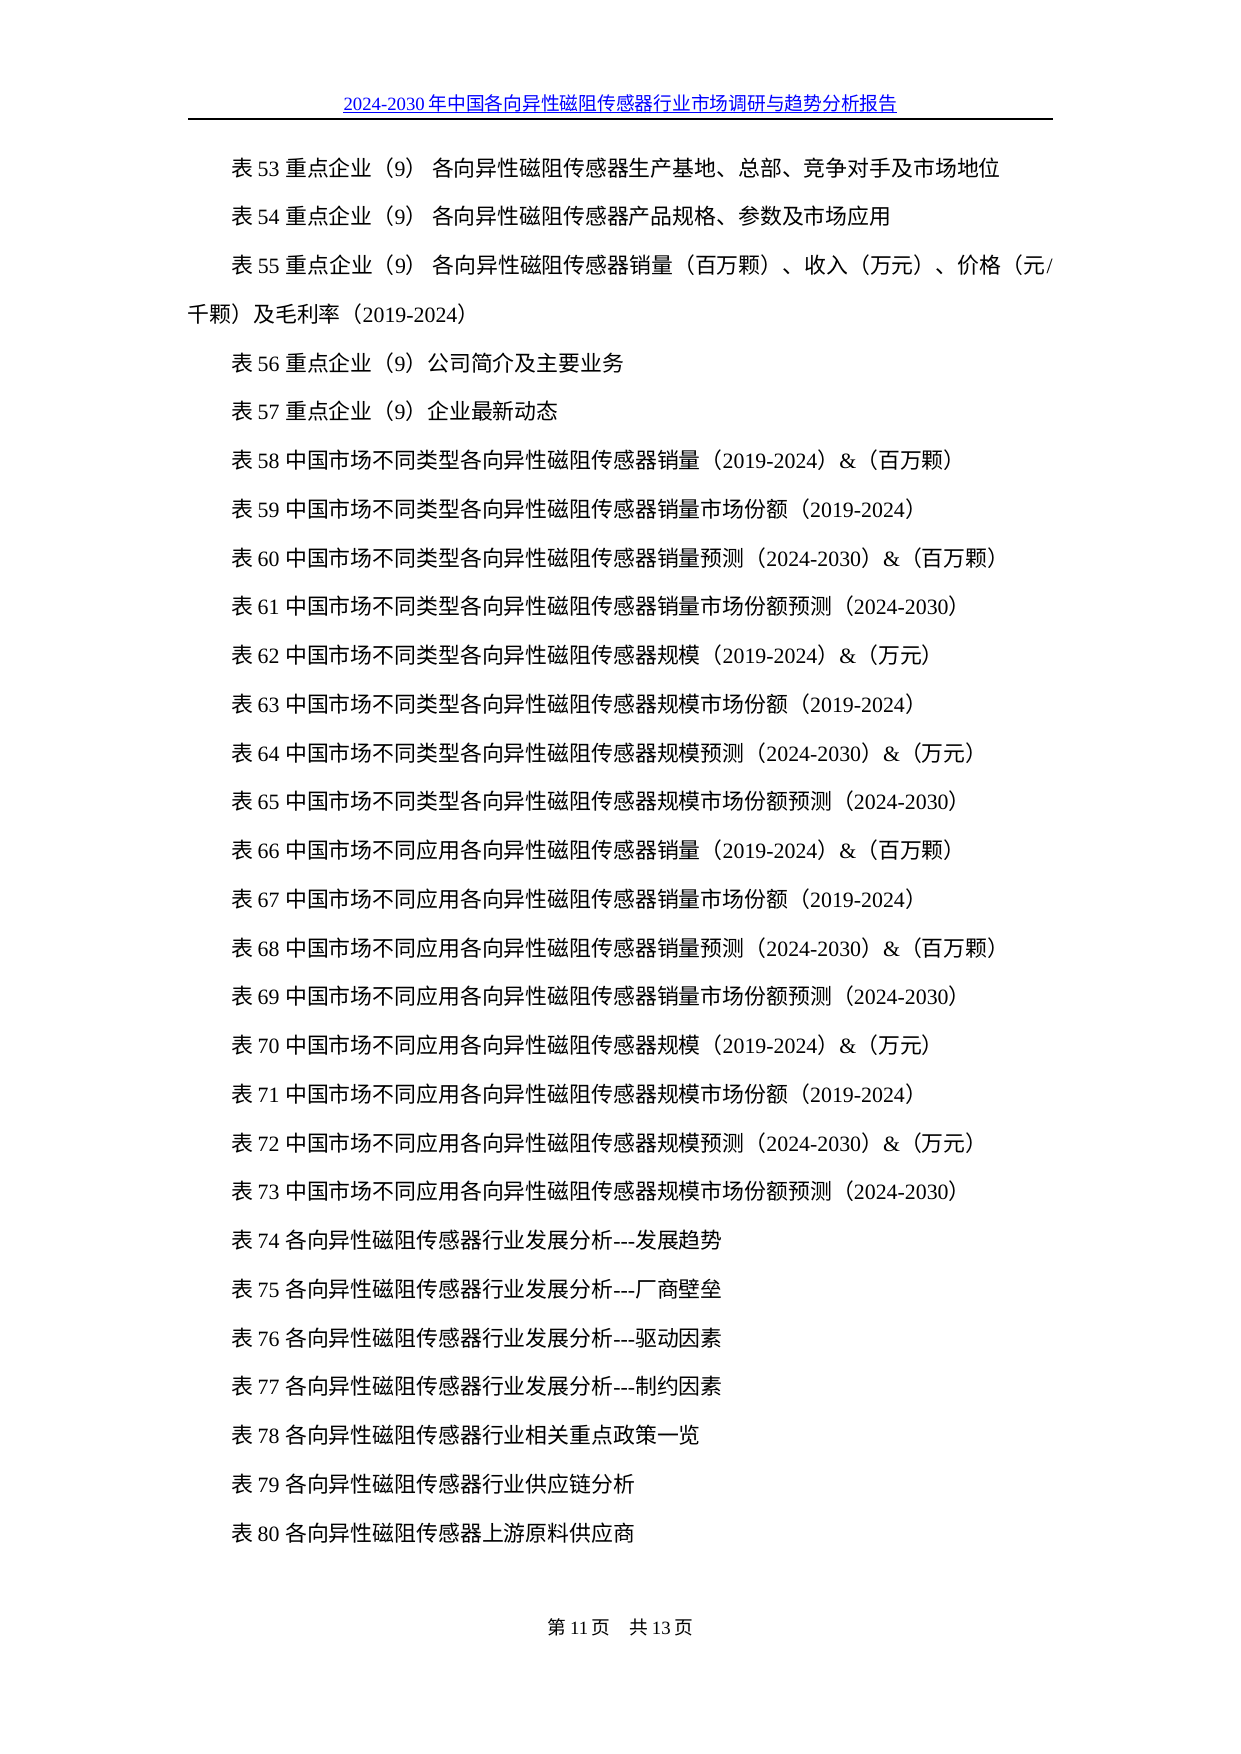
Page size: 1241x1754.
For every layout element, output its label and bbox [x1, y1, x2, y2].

text [187, 150, 1053, 1548]
